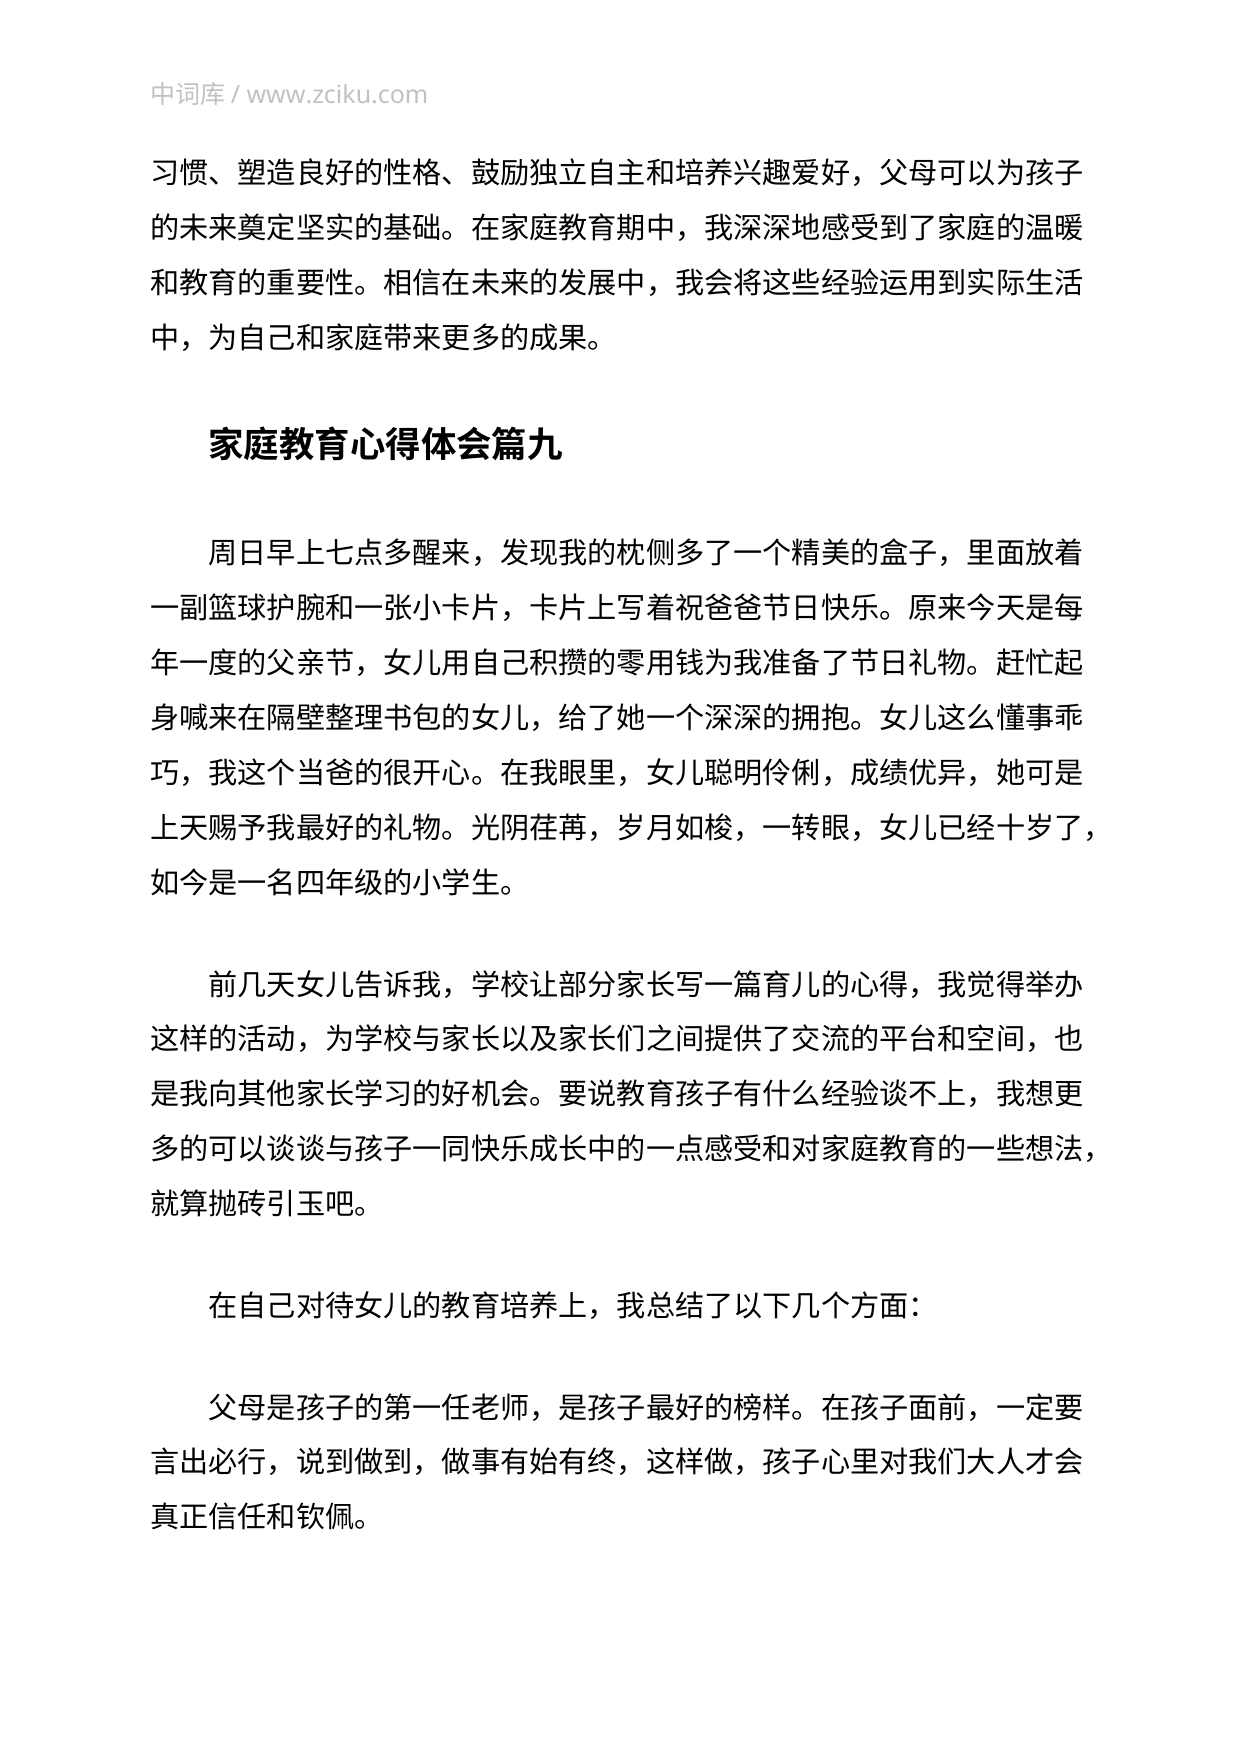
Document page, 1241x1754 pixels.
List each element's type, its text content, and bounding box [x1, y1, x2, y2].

text 前几天女儿告诉我，学校让部分家长写一篇育儿的心得，我觉得举办这样的活动，为学校与家长以及家长们之间提供了交流的平台和空间，也是我向其他家长学习的好机会。要说教育孩子有什么经验谈不上，我想更多的可以谈谈与孩子一同快乐成长中的一点感受和对家庭教育的一些想法，就算抛砖引玉吧。 [150, 961, 1090, 1223]
text 在自己对待女儿的教育培养上，我总结了以下几个方面： [150, 1282, 1090, 1325]
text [150, 150, 1090, 357]
text 周日早上七点多醒来，发现我的枕侧多了一个精美的盒子，里面放着一副篮球护腕和一张小卡片，卡片上写着祝爸爸节日快乐。原来今天是每年一度的父亲节，女儿用自己积攒的零用钱为我准备了节日礼物。赶忙起身喊来在隔壁整理书包的女儿，给了她一个深深的拥抱。女儿这么懂事乖巧，我这个当爸的很开心。在我眼里，女儿聪明伶俐，成绩优异，她可是上天赐予我最好的礼物。光阴荏苒，岁月如梭，一转眼，女儿已经十岁了，如今是一名四年级的小学生。 [150, 530, 1090, 902]
text 家庭教育心得体会篇九 [150, 416, 1090, 468]
text 父母是孩子的第一任老师，是孩子最好的榜样。在孩子面前，一定要言出必行，说到做到，做事有始有终，这样做，孩子心里对我们大人才会真正信任和钦佩。 [150, 1384, 1090, 1536]
